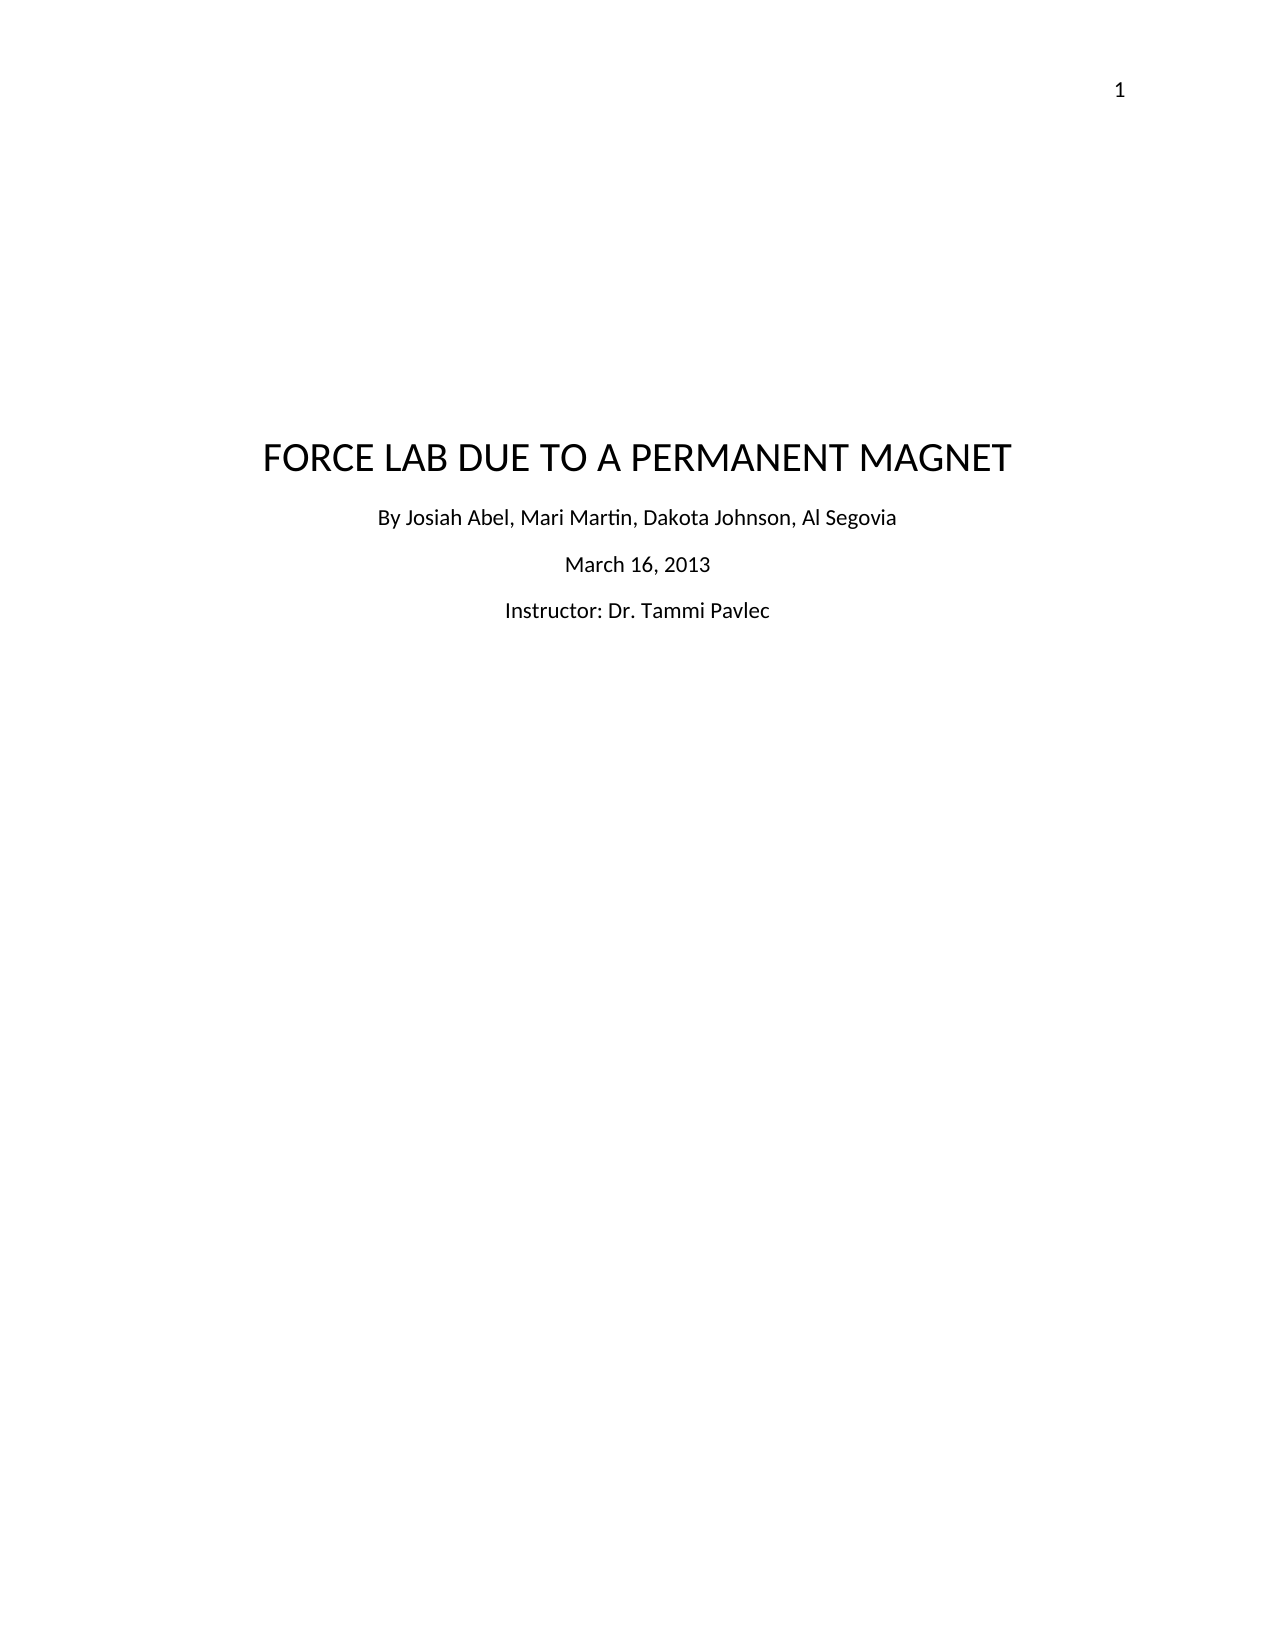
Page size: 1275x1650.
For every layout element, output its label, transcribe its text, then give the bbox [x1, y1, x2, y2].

text By Josiah Abel, Mari Martin, Dakota Johnson, Al Segovia [150, 503, 1125, 531]
text FORCE LAB DUE TO A PERMANENT MAGNET [150, 431, 1125, 482]
text Instructor: Dr. Tammi Pavlec [150, 597, 1125, 624]
text March 16, 2013 [150, 550, 1125, 578]
